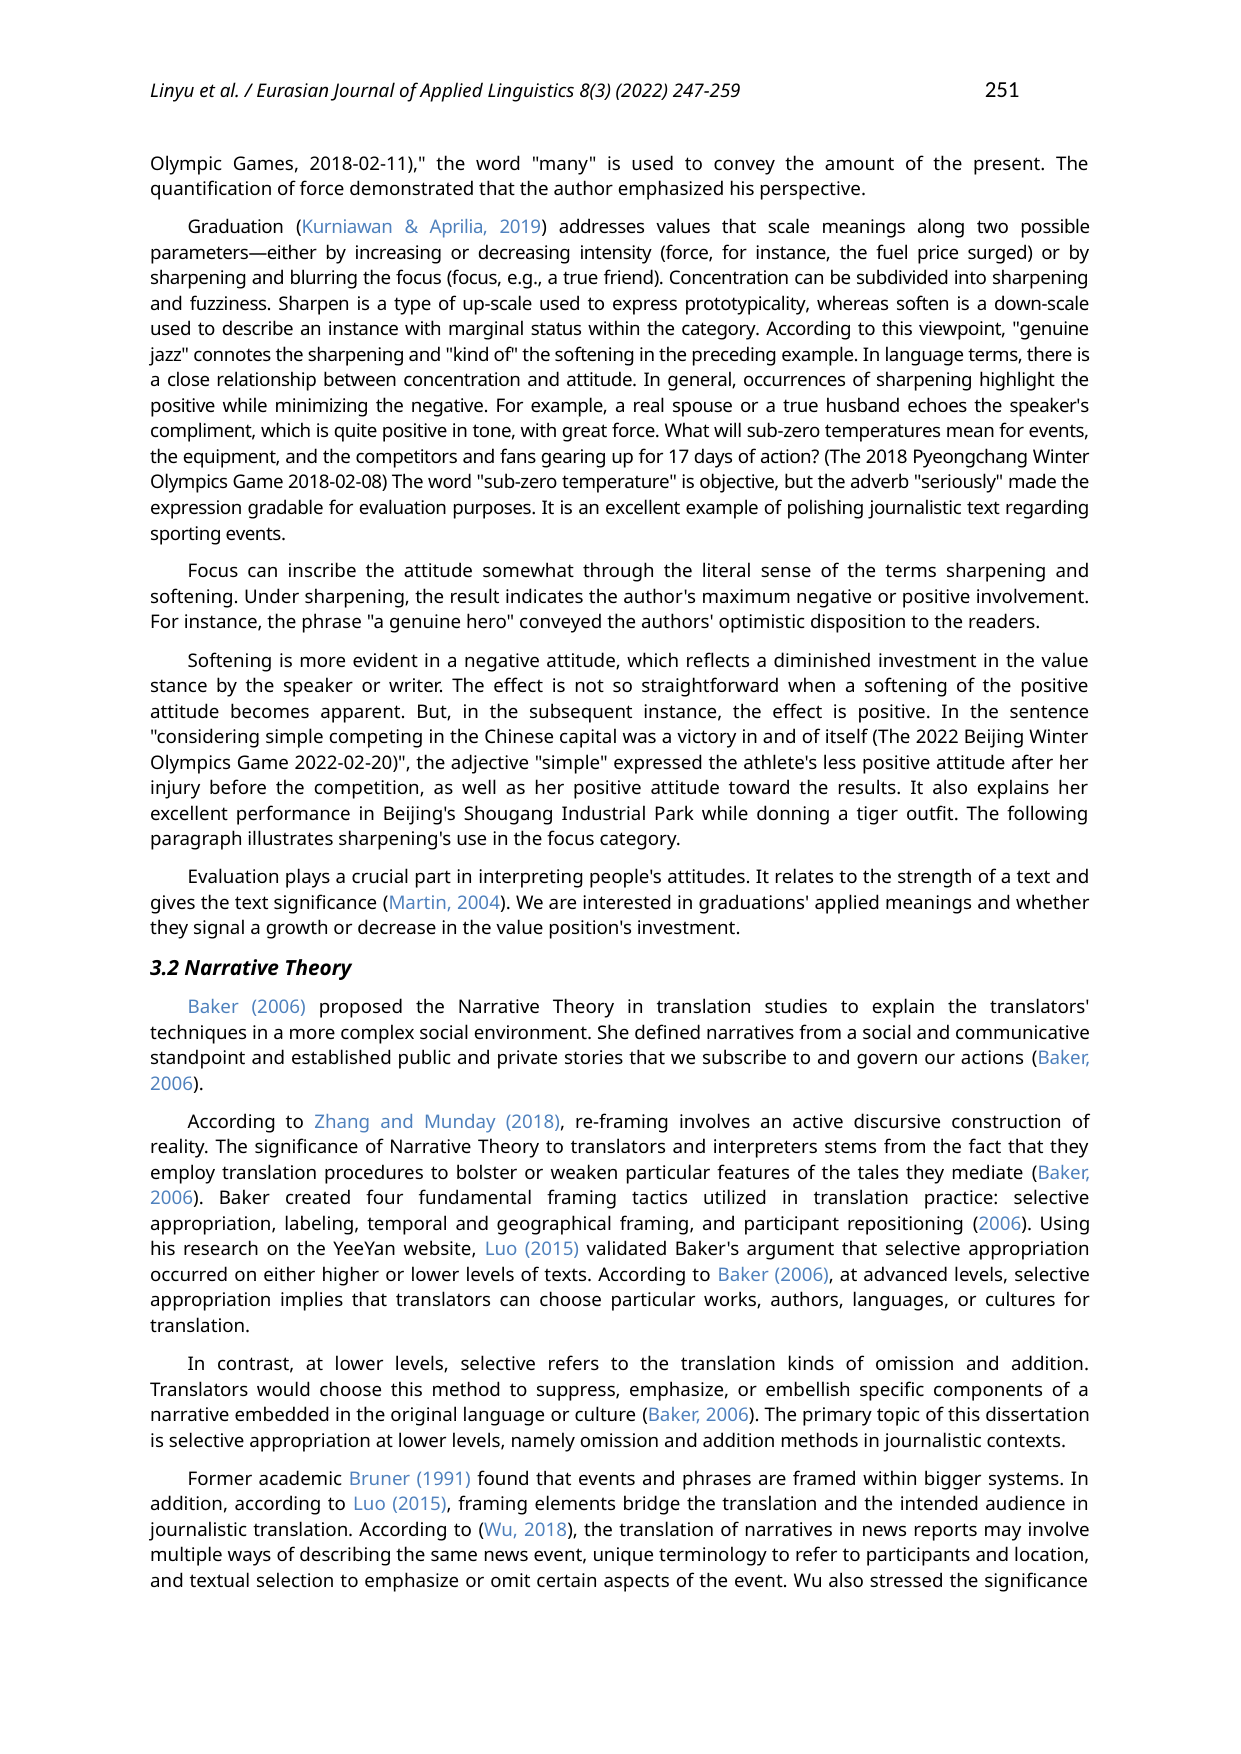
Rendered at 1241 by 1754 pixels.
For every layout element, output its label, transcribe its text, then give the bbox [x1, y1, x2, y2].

text Graduation (Kurniawan & Aprilia, 2019) addresses values that scale meanings along two possible parameters—either by increasing or decreasing intensity (force, for instance, the fuel price surged) or by sharpening and blurring the focus (focus, e.g., a true friend). Concentration can be subdivided into sharpening and fuzziness. Sharpen is a type of up-scale used to express prototypicality, whereas soften is a down-scale used to describe an instance with marginal status within the category. According to this viewpoint, "genuine jazz" connotes the sharpening and "kind of" the softening in the preceding example. In language terms, there is a close relationship between concentration and attitude. In general, occurrences of sharpening highlight the positive while minimizing the negative. For example, a real spouse or a true husband echoes the speaker's compliment, which is quite positive in tone, with great force. What will sub-zero temperatures mean for events, the equipment, and the competitors and fans gearing up for 17 days of action? (The 2018 Pyeongchang Winter Olympics Game 2018-02-08) The word "sub-zero temperature" is objective, but the adverb "seriously" made the expression gradable for evaluation purposes. It is an excellent example of polishing journalistic text regarding sporting events. [150, 213, 1090, 545]
text According to Zhang and Munday (2018), re-framing involves an active discursive construction of reality. The significance of Narrative Theory to translators and interpreters stems from the fact that they employ translation procedures to bolster or weaken particular features of the tales they mediate (Baker, 2006). Baker created four fundamental framing tactics utilized in translation practice: selective appropriation, labeling, temporal and geographical framing, and participant repositioning (2006). Using his research on the YeeYan website, Luo (2015) validated Baker's argument that selective appropriation occurred on either higher or lower levels of texts. According to Baker (2006), at advanced levels, selective appropriation implies that translators can choose particular works, authors, languages, or cultures for translation. [150, 1108, 1090, 1338]
text Focus can inscribe the attitude somewhat through the literal sense of the terms sharpening and softening. Under sharpening, the result indicates the author's maximum negative or positive involvement. For instance, the phrase "a genuine hero" conveyed the authors' optimistic disposition to the readers. [150, 558, 1090, 634]
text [150, 1465, 1090, 1592]
text Baker (2006) proposed the Narrative Theory in translation studies to explain the translators' techniques in a more complex social environment. She defined narratives from a social and communicative standpoint and established public and private stories that we subscribe to and govern our actions (Baker, 2006). [150, 993, 1090, 1096]
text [150, 150, 1090, 201]
text Evaluation plays a crucial part in interpreting people's attitudes. It relates to the strength of a text and gives the text significance (Martin, 2004). We are interested in graduations' applied meanings and whether they signal a growth or decrease in the value position's investment. [150, 863, 1090, 940]
text 3.2 Narrative Theory [150, 953, 1090, 981]
text In contrast, at lower levels, selective refers to the translation kinds of omission and addition. Translators would choose this method to suppress, emphasize, or embellish specific components of a narrative embedded in the original language or culture (Baker, 2006). The primary topic of this dissertation is selective appropriation at lower levels, namely omission and addition methods in journalistic contexts. [150, 1350, 1090, 1452]
text Softening is more evident in a negative attitude, which reflects a diminished investment in the value stance by the speaker or writer. The effect is not so straightforward when a softening of the positive attitude becomes apparent. But, in the subsequent instance, the effect is positive. In the sentence "considering simple competing in the Chinese capital was a victory in and of itself (The 2022 Beijing Winter Olympics Game 2022-02-20)", the adjective "simple" expressed the athlete's less positive attitude after her injury before the competition, as well as her positive attitude toward the results. It also explains her excellent performance in Beijing's Shougang Industrial Park while donning a tiger outfit. The following paragraph illustrates sharpening's use in the focus category. [150, 647, 1090, 851]
